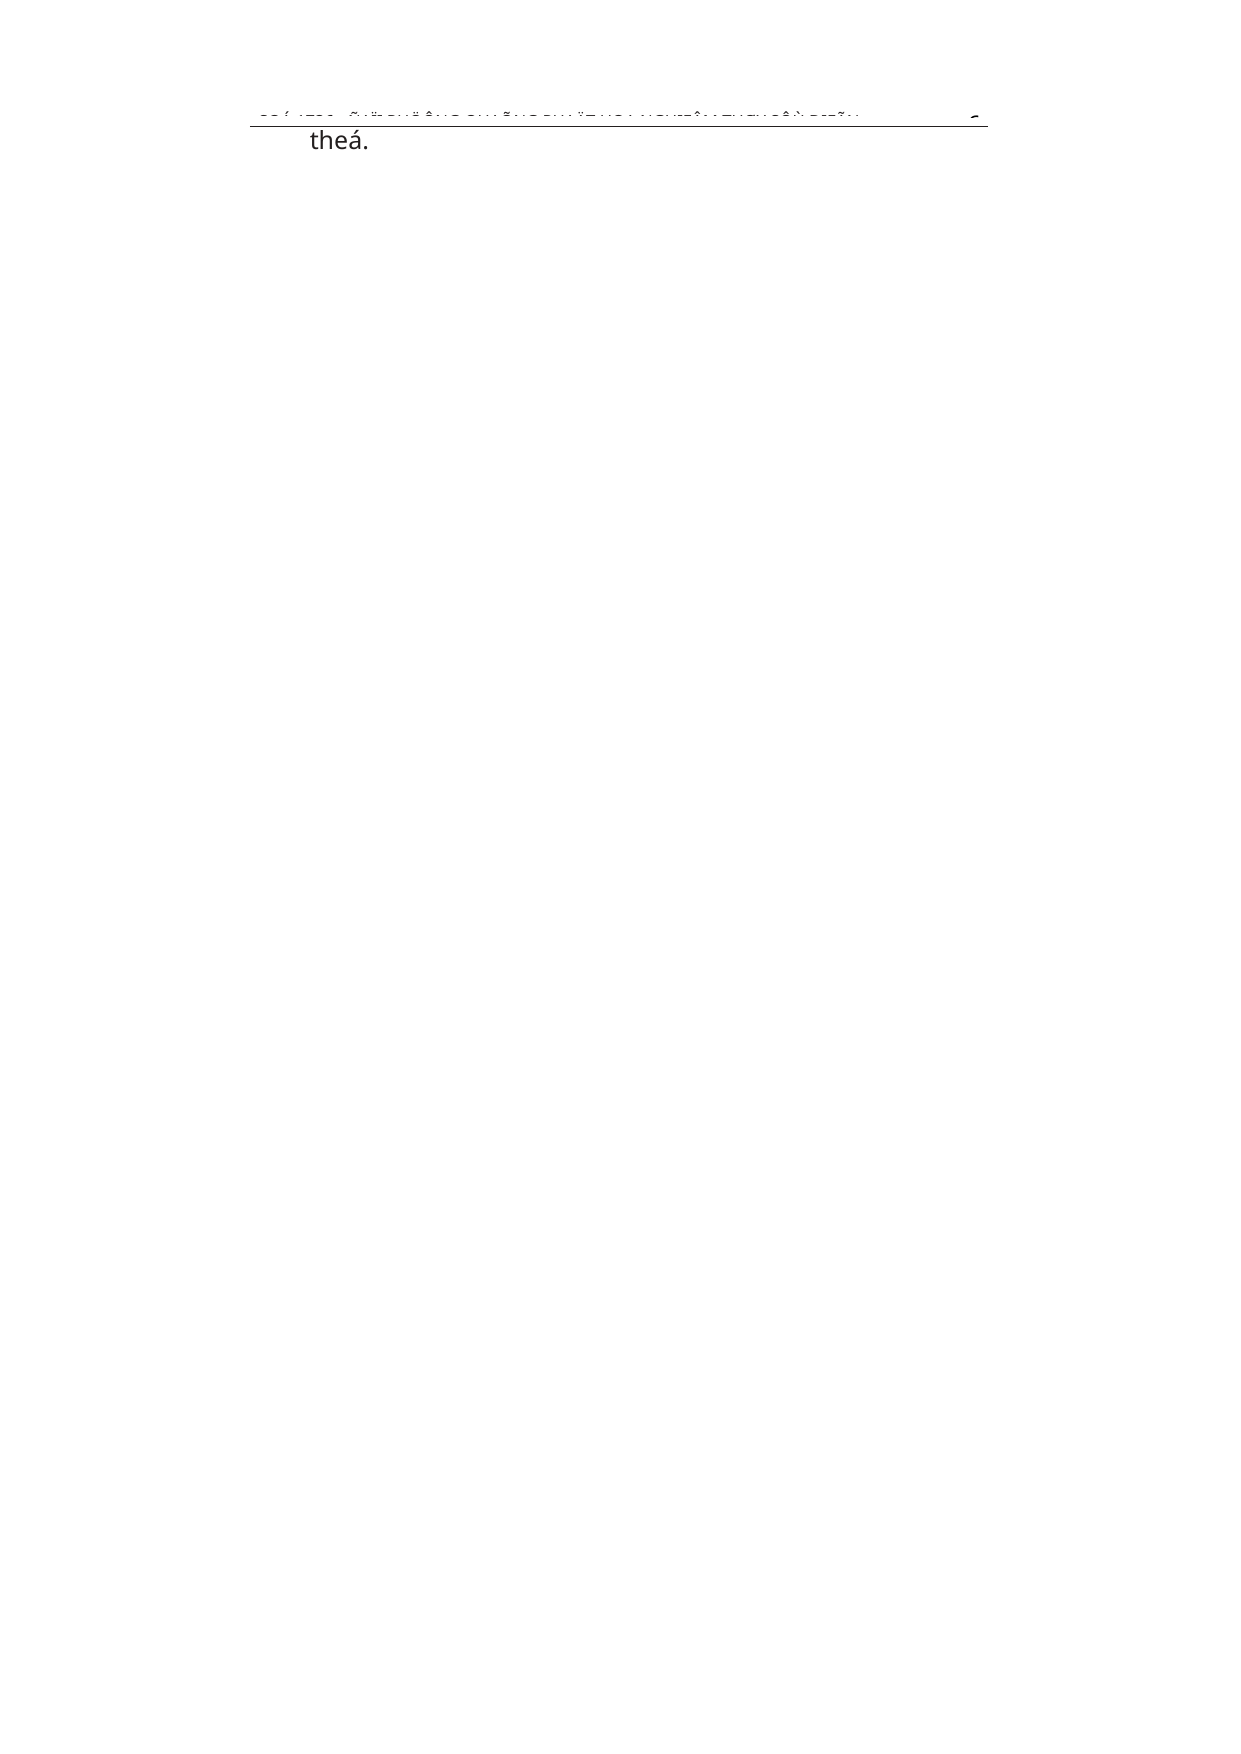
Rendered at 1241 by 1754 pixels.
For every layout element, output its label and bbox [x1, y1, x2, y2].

text [309, 125, 1065, 155]
